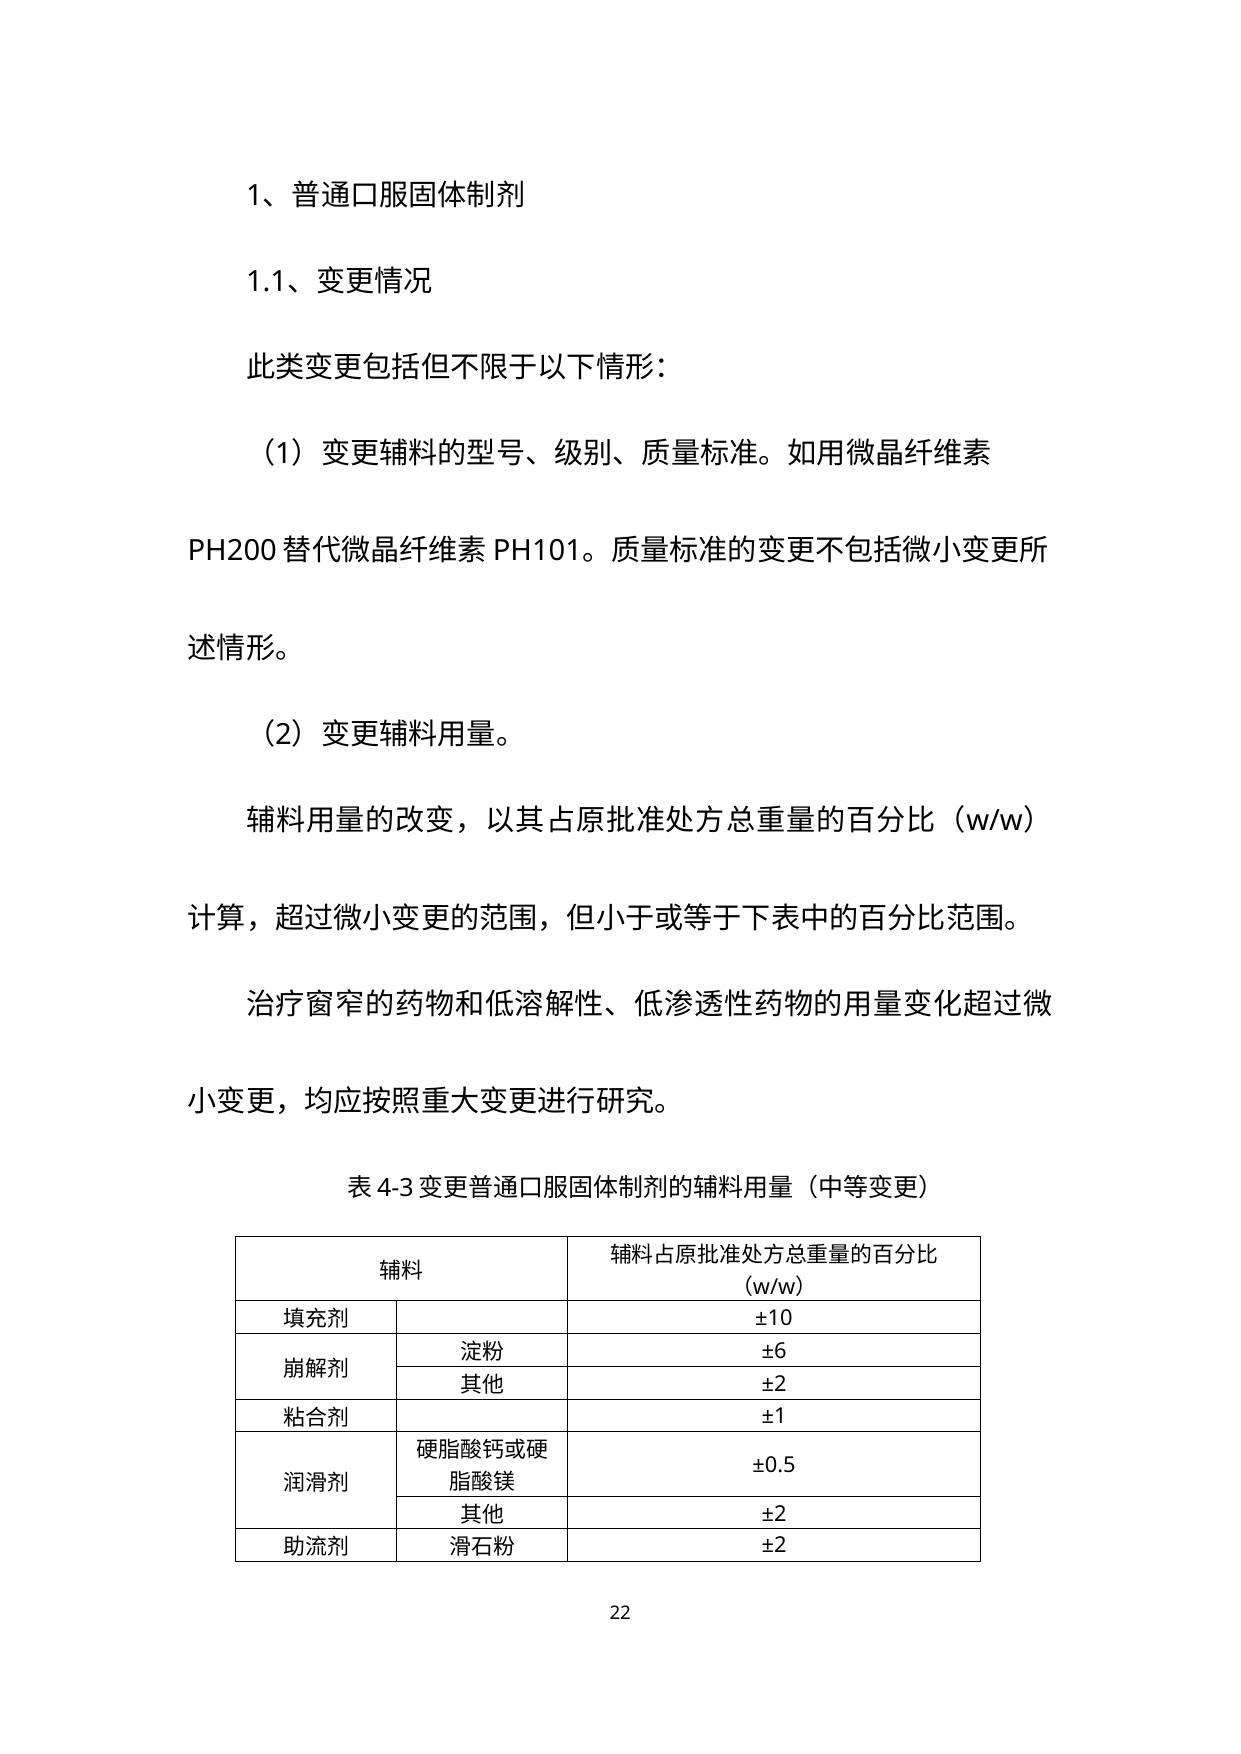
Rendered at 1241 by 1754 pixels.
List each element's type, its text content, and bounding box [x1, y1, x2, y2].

table_header 辅料 [236, 1237, 567, 1300]
table_cell ±10 [568, 1301, 980, 1333]
table_cell 其他 [397, 1497, 567, 1528]
text 辅料用量的改变，以其占原批准处方总重量的百分比（w/w）计算，超过微小变更的范围，但小于或等于下表中的百分比范围。 [187, 786, 1053, 948]
table_cell ±6 [568, 1334, 980, 1366]
table_cell [397, 1301, 567, 1333]
table_cell 硬脂酸钙或硬脂酸镁 [397, 1432, 567, 1496]
table_cell ±2 [568, 1367, 980, 1398]
table_cell 崩解剂 [236, 1334, 396, 1398]
text 治疗窗窄的药物和低溶解性、低渗透性药物的用量变化超过微小变更，均应按照重大变更进行研究。 [187, 969, 1053, 1132]
text 表4-3变更普通口服固体制剂的辅料用量（中等变更） [187, 1153, 1053, 1218]
table_cell ±0.5 [568, 1432, 980, 1496]
text 1.1、变更情况 [187, 246, 1053, 311]
table_cell 润滑剂 [236, 1432, 396, 1528]
table_cell 其他 [397, 1367, 567, 1398]
table_cell 粘合剂 [236, 1400, 396, 1431]
text 此类变更包括但不限于以下情形： [187, 332, 1053, 397]
text 1、普通口服固体制剂 [187, 160, 1053, 225]
table_cell [397, 1400, 567, 1431]
text （1）变更辅料的型号、级别、质量标准。如用微晶纤维素PH200替代微晶纤维素PH101。质量标准的变更不包括微小变更所述情形。 [187, 418, 1053, 678]
table_cell ±2 [568, 1529, 980, 1561]
table_cell ±1 [568, 1400, 980, 1431]
table_cell 淀粉 [397, 1334, 567, 1366]
table_header 辅料占原批准处方总重量的百分比（w/w） [568, 1237, 980, 1300]
table_cell 助流剂 [236, 1529, 396, 1561]
table_cell 填充剂 [236, 1301, 396, 1333]
table_cell 滑石粉 [397, 1529, 567, 1561]
text （2）变更辅料用量。 [187, 699, 1053, 764]
table_cell ±2 [568, 1497, 980, 1528]
